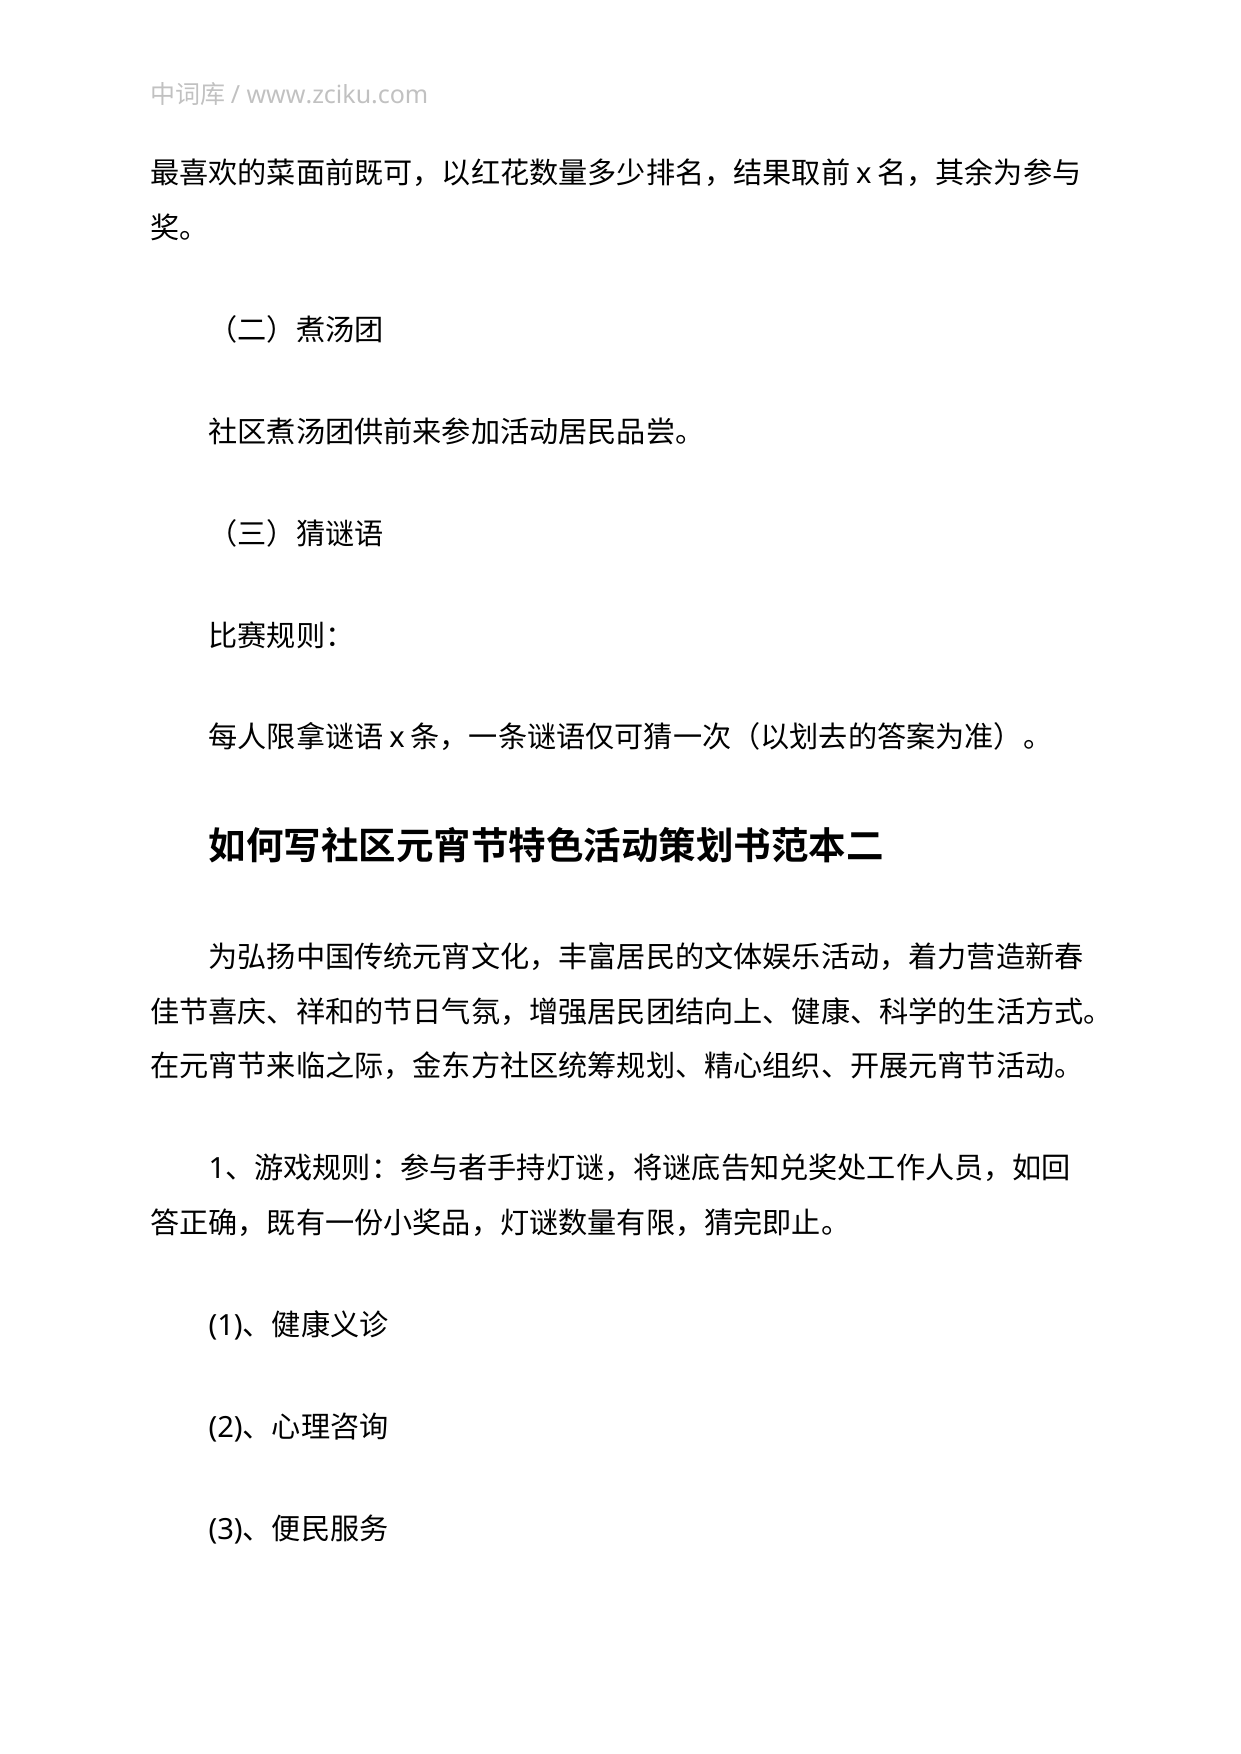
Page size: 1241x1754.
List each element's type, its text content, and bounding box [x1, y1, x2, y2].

text 社区煮汤团供前来参加活动居民品尝。 [150, 408, 1090, 451]
text (2)、心理咨询 [150, 1403, 1090, 1446]
text 1、游戏规则：参与者手持灯谜，将谜底告知兑奖处工作人员，如回答正确，既有一份小奖品，灯谜数量有限，猜完即止。 [150, 1145, 1090, 1242]
text 每人限拿谜语x条，一条谜语仅可猜一次（以划去的答案为准）。 [150, 714, 1090, 756]
text （三）猜谜语 [150, 510, 1090, 553]
text （二）煮汤团 [150, 307, 1090, 349]
text (3)、便民服务 [150, 1506, 1090, 1548]
text 为弘扬中国传统元宵文化，丰富居民的文体娱乐活动，着力营造新春佳节喜庆、祥和的节日气氛，增强居民团结向上、健康、科学的生活方式。在元宵节来临之际，金东方社区统筹规划、精心组织、开展元宵节活动。 [150, 933, 1090, 1085]
text 比赛规则： [150, 612, 1090, 654]
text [150, 150, 1090, 247]
text 如何写社区元宵节特色活动策划书范本二 [150, 816, 1090, 870]
text (1)、健康义诊 [150, 1302, 1090, 1344]
